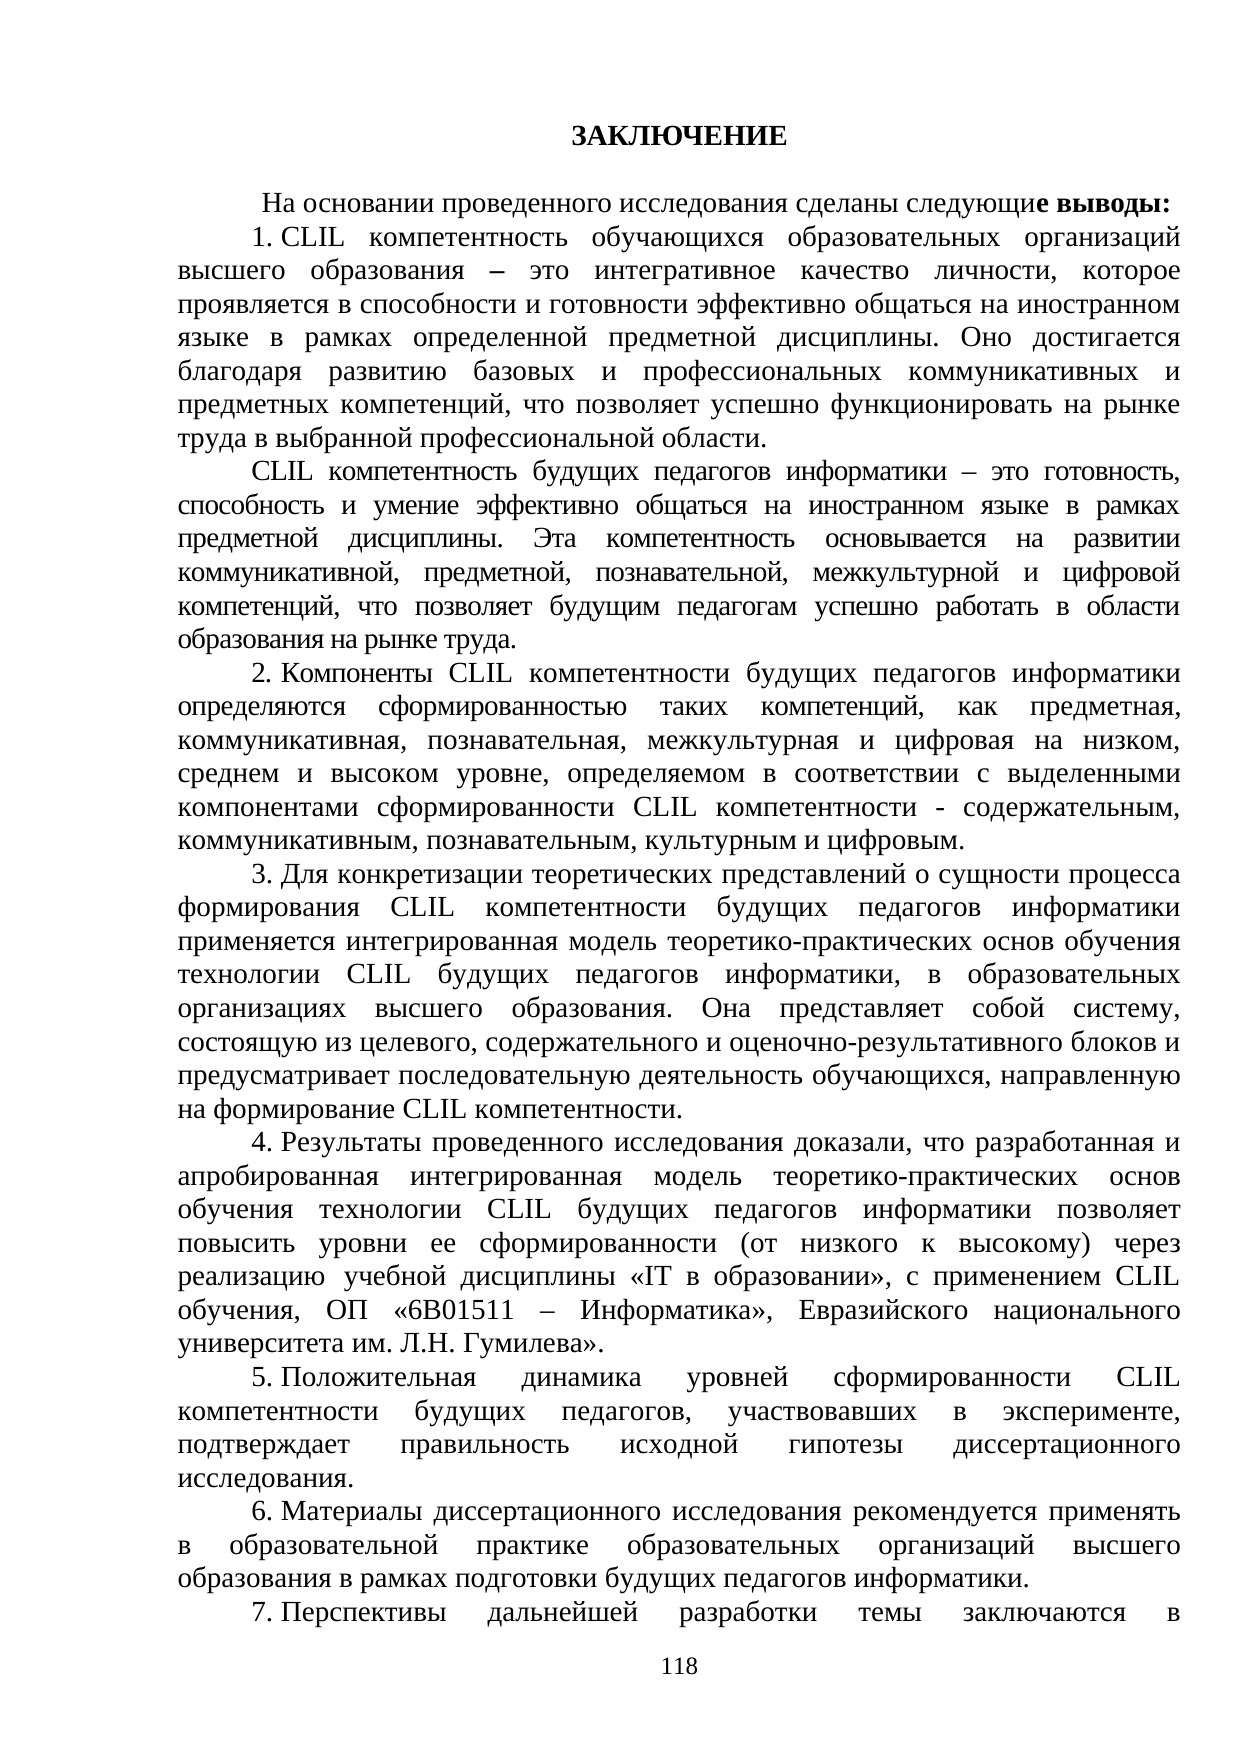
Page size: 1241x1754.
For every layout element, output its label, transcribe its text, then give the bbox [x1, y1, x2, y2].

list Положительная динамика уровней сформированности CLIL компетентности будущих педагогов, участвовавших в эксперименте, подтверждает правильность исходной гипотезы диссертационного исследования. [177, 1359, 1181, 1493]
list Результаты проведенного исследования доказали, что разработанная и апробированная интегрированная модель теоретико-практических основ обучения технологии CLIL будущих педагогов информатики позволяет повысить уровни ее сформированности (от низкого к высокому) через реализацию учебной дисциплины «IT в образовании», с применением CLIL обучения, ОП «6B01511 – Информатика», Евразийского национального университета им. Л.Н. Гумилева». [177, 1124, 1181, 1359]
list Для конкретизации теоретических представлений о сущности процесса формирования CLIL компетентности будущих педагогов информатики применяется интегрированная модель теоретико-практических основ обучения технологии CLIL будущих педагогов информатики, в образовательных организациях высшего образования. Она представляет собой систему, состоящую из целевого, содержательного и оценочно-результативного блоков и предусматривает последовательную деятельность обучающихся, направленную на формирование CLIL компетентности. [177, 856, 1181, 1124]
list CLIL компетентность обучающихся образовательных организаций высшего образования – это интегративное качество личности, которое проявляется в способности и готовности эффективно общаться на иностранном языке в рамках определенной предметной дисциплины. Оно достигается благодаря развитию базовых и профессиональных коммуникативных и предметных компетенций, что позволяет успешно функционировать на рынке труда в выбранной профессиональной области. [177, 219, 1181, 453]
list Материалы диссертационного исследования рекомендуется применять в образовательной практике образовательных организаций высшего образования в рамках подготовки будущих педагогов информатики. [177, 1493, 1181, 1594]
subtitle На основании проведенного исследования сделаны следующие выводы: [177, 185, 1181, 219]
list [177, 1594, 1181, 1627]
subtitle ЗАКЛЮЧЕНИЕ [177, 118, 1181, 152]
list Компоненты CLIL компетентности будущих педагогов информатики определяются сформированностью таких компетенций, как предметная, коммуникативная, познавательная, межкультурная и цифровая на низком, среднем и высоком уровне, определяемом в соответствии с выделенными компонентами сформированности CLIL компетентности - содержательным, коммуникативным, познавательным, культурным и цифровым. [177, 655, 1181, 856]
text CLIL компетентность будущих педагогов информатики – это готовность, способность и умение эффективно общаться на иностранном языке в рамках предметной дисциплины. Эта компетентность основывается на развитии коммуникативной, предметной, познавательной, межкультурной и цифровой компетенций, что позволяет будущим педагогам успешно работать в области образования на рынке труда. [177, 453, 1181, 655]
